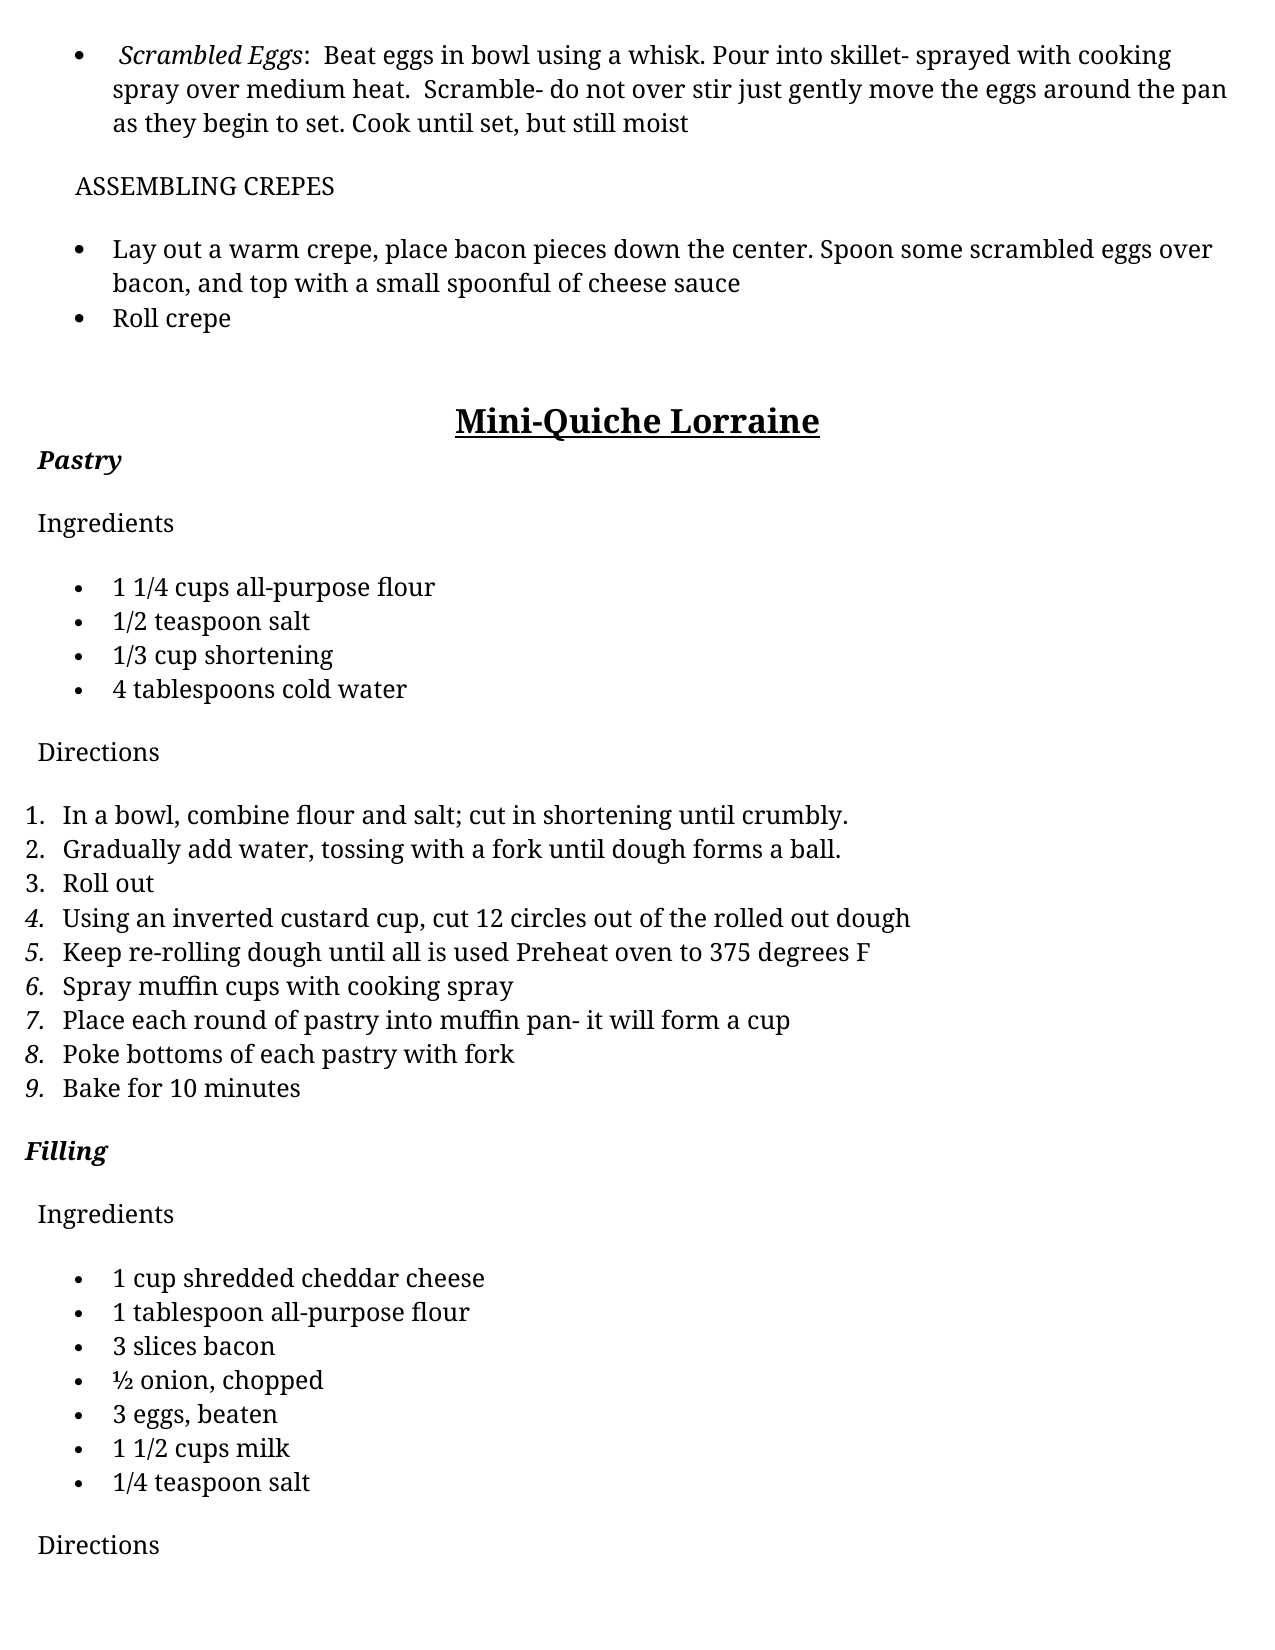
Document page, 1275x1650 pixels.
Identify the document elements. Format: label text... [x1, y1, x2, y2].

list 1/4 teaspoon salt [75, 1464, 1237, 1499]
text Ingredients [37, 506, 1237, 540]
list Roll out [25, 866, 1237, 900]
subtitle Ingredients [37, 1197, 1237, 1231]
text Mini-Quiche Lorraine [37, 397, 1237, 443]
list Lay out a warm crepe, place bacon pieces down the center. Spoon some scrambled eggs over bacon, and top with a small spoonful of cheese sauce [75, 232, 1237, 300]
list 1 tablespoon all-purpose flour [75, 1294, 1237, 1328]
list Keep re-rolling dough until all is used Preheat oven to 375 degrees F [25, 934, 1237, 968]
list ½ onion, chopped [75, 1362, 1237, 1396]
text Pastry [37, 443, 1237, 477]
list 1 1/2 cups milk [75, 1431, 1237, 1464]
list Scrambled Eggs: Beat eggs in bowl using a whisk. Pour into skillet- sprayed with cooking spray over medium heat. Scramble- do not over stir just gently move the eggs around the pan as they begin to set. Cook until set, but still moist [75, 37, 1237, 140]
list Gradually add water, tossing with a fork until dough forms a ball. [25, 832, 1237, 866]
list 1 1/4 cups all-purpose flour [75, 569, 1237, 603]
list Using an inverted custard cup, cut 12 circles out of the rolled out dough [25, 900, 1237, 934]
list Bake for 10 minutes [25, 1071, 1237, 1104]
list 1/2 teaspoon salt [75, 603, 1237, 637]
list In a bowl, combine flour and salt; cut in shortening until crumbly. [25, 798, 1237, 832]
text ASSEMBLING CREPES [75, 169, 1237, 203]
list Place each round of pastry into muffin pan- it will form a cup [25, 1002, 1237, 1036]
list Spray muffin cups with cooking spray [25, 968, 1237, 1002]
list 1 cup shredded cheddar cheese [75, 1260, 1237, 1294]
list 4 tablespoons cold water [75, 672, 1237, 706]
list 3 slices bacon [75, 1328, 1237, 1362]
subtitle Directions [37, 1528, 1237, 1562]
list 1/3 cup shortening [75, 637, 1237, 672]
text Filling [25, 1134, 1237, 1168]
text Directions [37, 735, 1237, 769]
list Roll crepe [75, 300, 1237, 334]
list 3 eggs, beaten [75, 1396, 1237, 1431]
list Poke bottoms of each pastry with fork [25, 1036, 1237, 1071]
